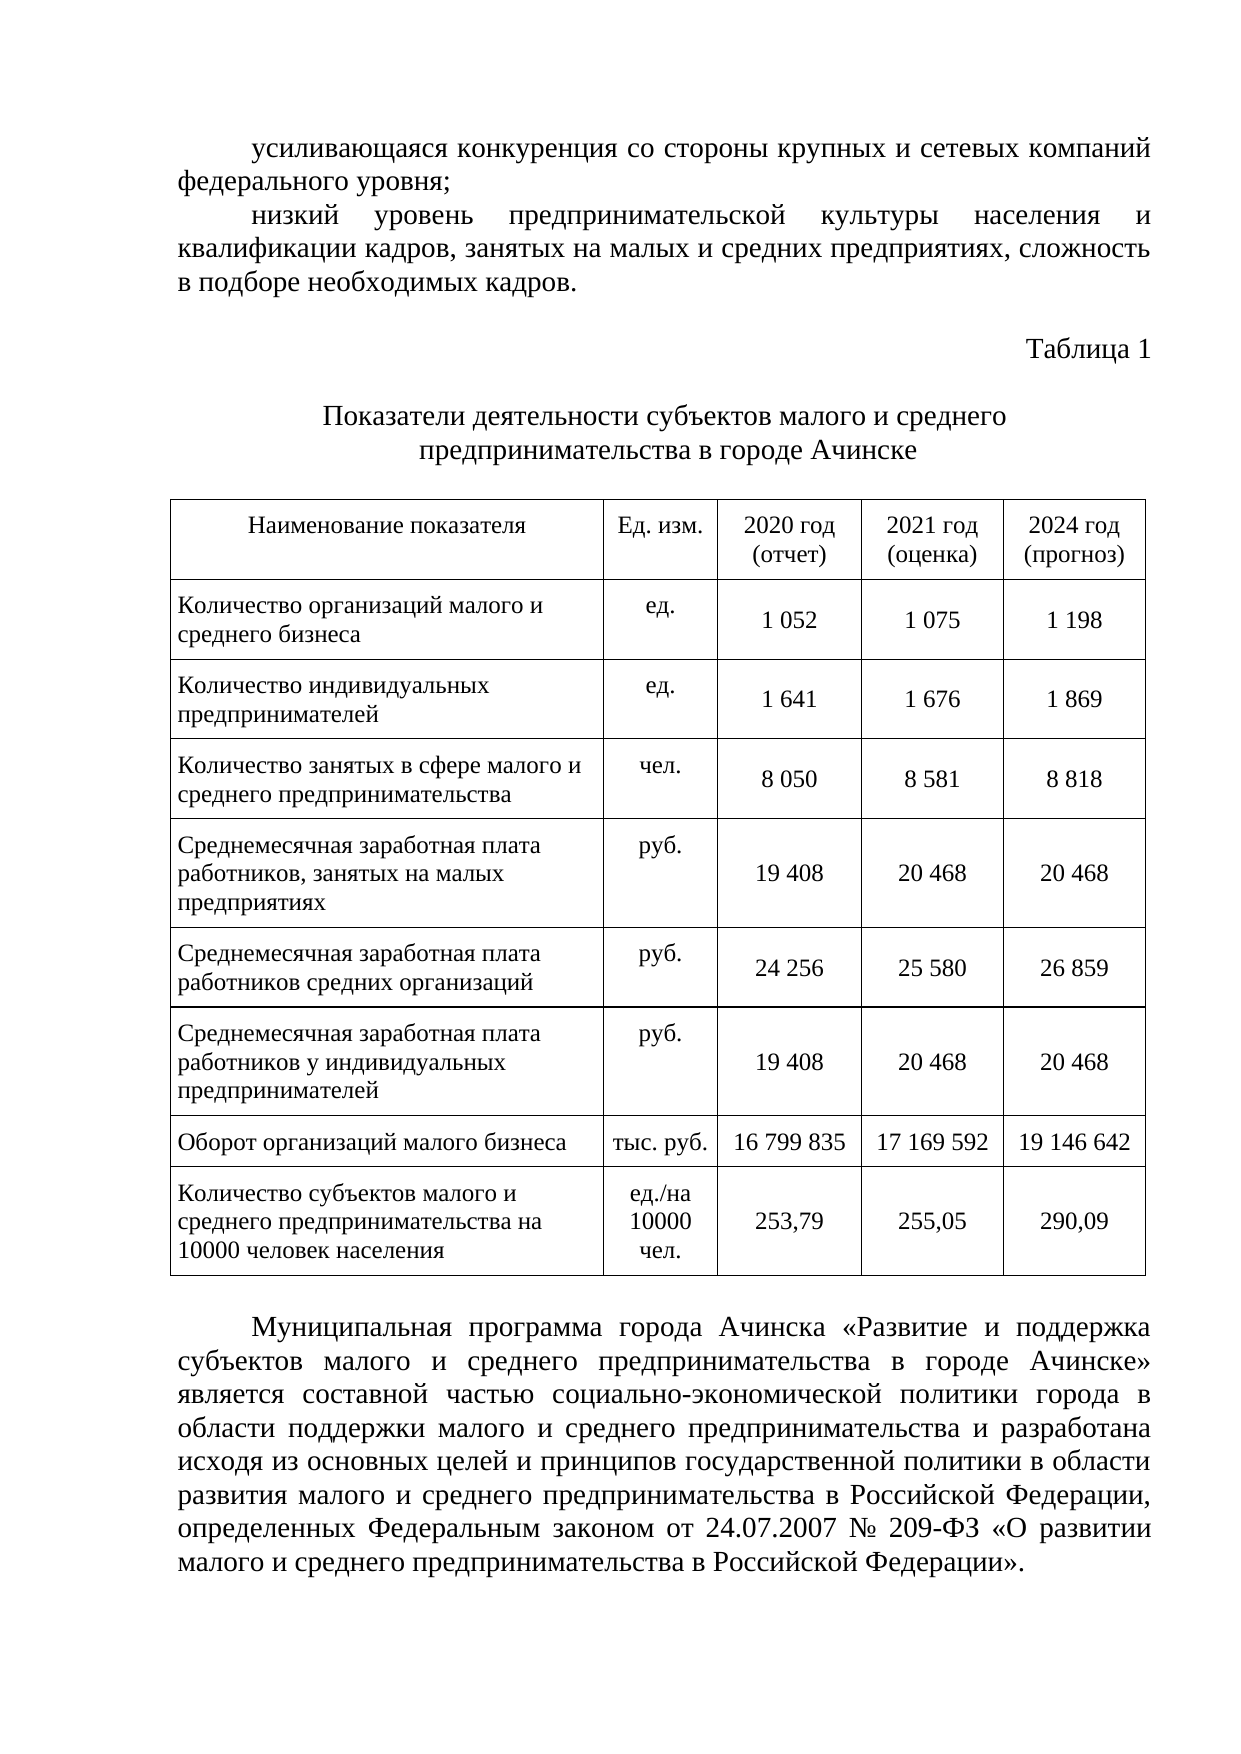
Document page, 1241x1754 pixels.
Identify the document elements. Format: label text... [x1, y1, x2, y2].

text Таблица 1 [177, 331, 1152, 365]
table_header Наименование показателя [171, 500, 603, 579]
table_cell 8 581 [862, 739, 1003, 818]
table_header 2024 год (прогноз) [1004, 500, 1145, 579]
table_cell Оборот организаций малого бизнеса [171, 1116, 603, 1166]
table_cell 20 468 [862, 1008, 1003, 1115]
table_cell ед./на 10000 чел. [604, 1167, 717, 1274]
table_header Ед. изм. [604, 500, 717, 579]
table_cell тыс. руб. [604, 1116, 717, 1166]
table_cell Количество субъектов малого и среднего предпринимательства на 10000 человек населения [171, 1167, 603, 1274]
table_cell 8 818 [1004, 739, 1145, 818]
table_cell 20 468 [862, 819, 1003, 927]
table_cell 1 641 [718, 660, 861, 738]
table_cell руб. [604, 819, 717, 927]
table_cell 290,09 [1004, 1167, 1145, 1274]
table_cell руб. [604, 1008, 717, 1115]
table_cell 1 676 [862, 660, 1003, 738]
table_cell 16 799 835 [718, 1116, 861, 1166]
table_cell 1 052 [718, 580, 861, 658]
table_header 2021 год (оценка) [862, 500, 1003, 579]
table_cell 26 859 [1004, 928, 1145, 1006]
text Показатели деятельности субъектов малого и среднего [177, 398, 1152, 432]
table_cell 19 408 [718, 819, 861, 927]
text усиливающаяся конкуренция со стороны крупных и сетевых компаний федерального уровня; [177, 130, 1152, 197]
text низкий уровень предпринимательской культуры населения и квалификации кадров, занятых на малых и средних предприятиях, сложность в подборе необходимых кадров. [177, 197, 1152, 298]
table_cell ед. [604, 660, 717, 738]
table_cell Среднемесячная заработная плата работников средних организаций [171, 928, 603, 1006]
table_cell 1 869 [1004, 660, 1145, 738]
table_cell 20 468 [1004, 1008, 1145, 1115]
table_cell 25 580 [862, 928, 1003, 1006]
table_cell 19 408 [718, 1008, 861, 1115]
table_cell Количество занятых в сфере малого и среднего предпринимательства [171, 739, 603, 818]
table_cell 255,05 [862, 1167, 1003, 1274]
table_cell 8 050 [718, 739, 861, 818]
table_cell руб. [604, 928, 717, 1006]
text предпринимательства в городе Ачинске [177, 432, 1152, 465]
table_cell 24 256 [718, 928, 861, 1006]
table_cell 1 075 [862, 580, 1003, 658]
table_cell 19 146 642 [1004, 1116, 1145, 1166]
table_cell 1 198 [1004, 580, 1145, 658]
table_cell 253,79 [718, 1167, 861, 1274]
table_cell Количество организаций малого и среднего бизнеса [171, 580, 603, 658]
table_header 2020 год (отчет) [718, 500, 861, 579]
table_cell 20 468 [1004, 819, 1145, 927]
table_cell 17 169 592 [862, 1116, 1003, 1166]
text Муниципальная программа города Ачинска «Развитие и поддержка субъектов малого и среднего предпринимательства в городе Ачинске» является составной частью социально-экономической политики города в области поддержки малого и среднего предпринимательства и разработана исходя из основных целей и принципов государственной политики в области развития малого и среднего предпринимательства в Российской Федерации, определенных Федеральным законом от 24.07.2007 № 209-ФЗ «О развитии малого и среднего предпринимательства в Российской Федерации». [177, 1309, 1152, 1577]
table_cell Среднемесячная заработная плата работников у индивидуальных предпринимателей [171, 1008, 603, 1115]
table_cell чел. [604, 739, 717, 818]
table_cell ед. [604, 580, 717, 658]
table_cell Среднемесячная заработная плата работников, занятых на малых предприятиях [171, 819, 603, 927]
table_cell Количество индивидуальных предпринимателей [171, 660, 603, 738]
